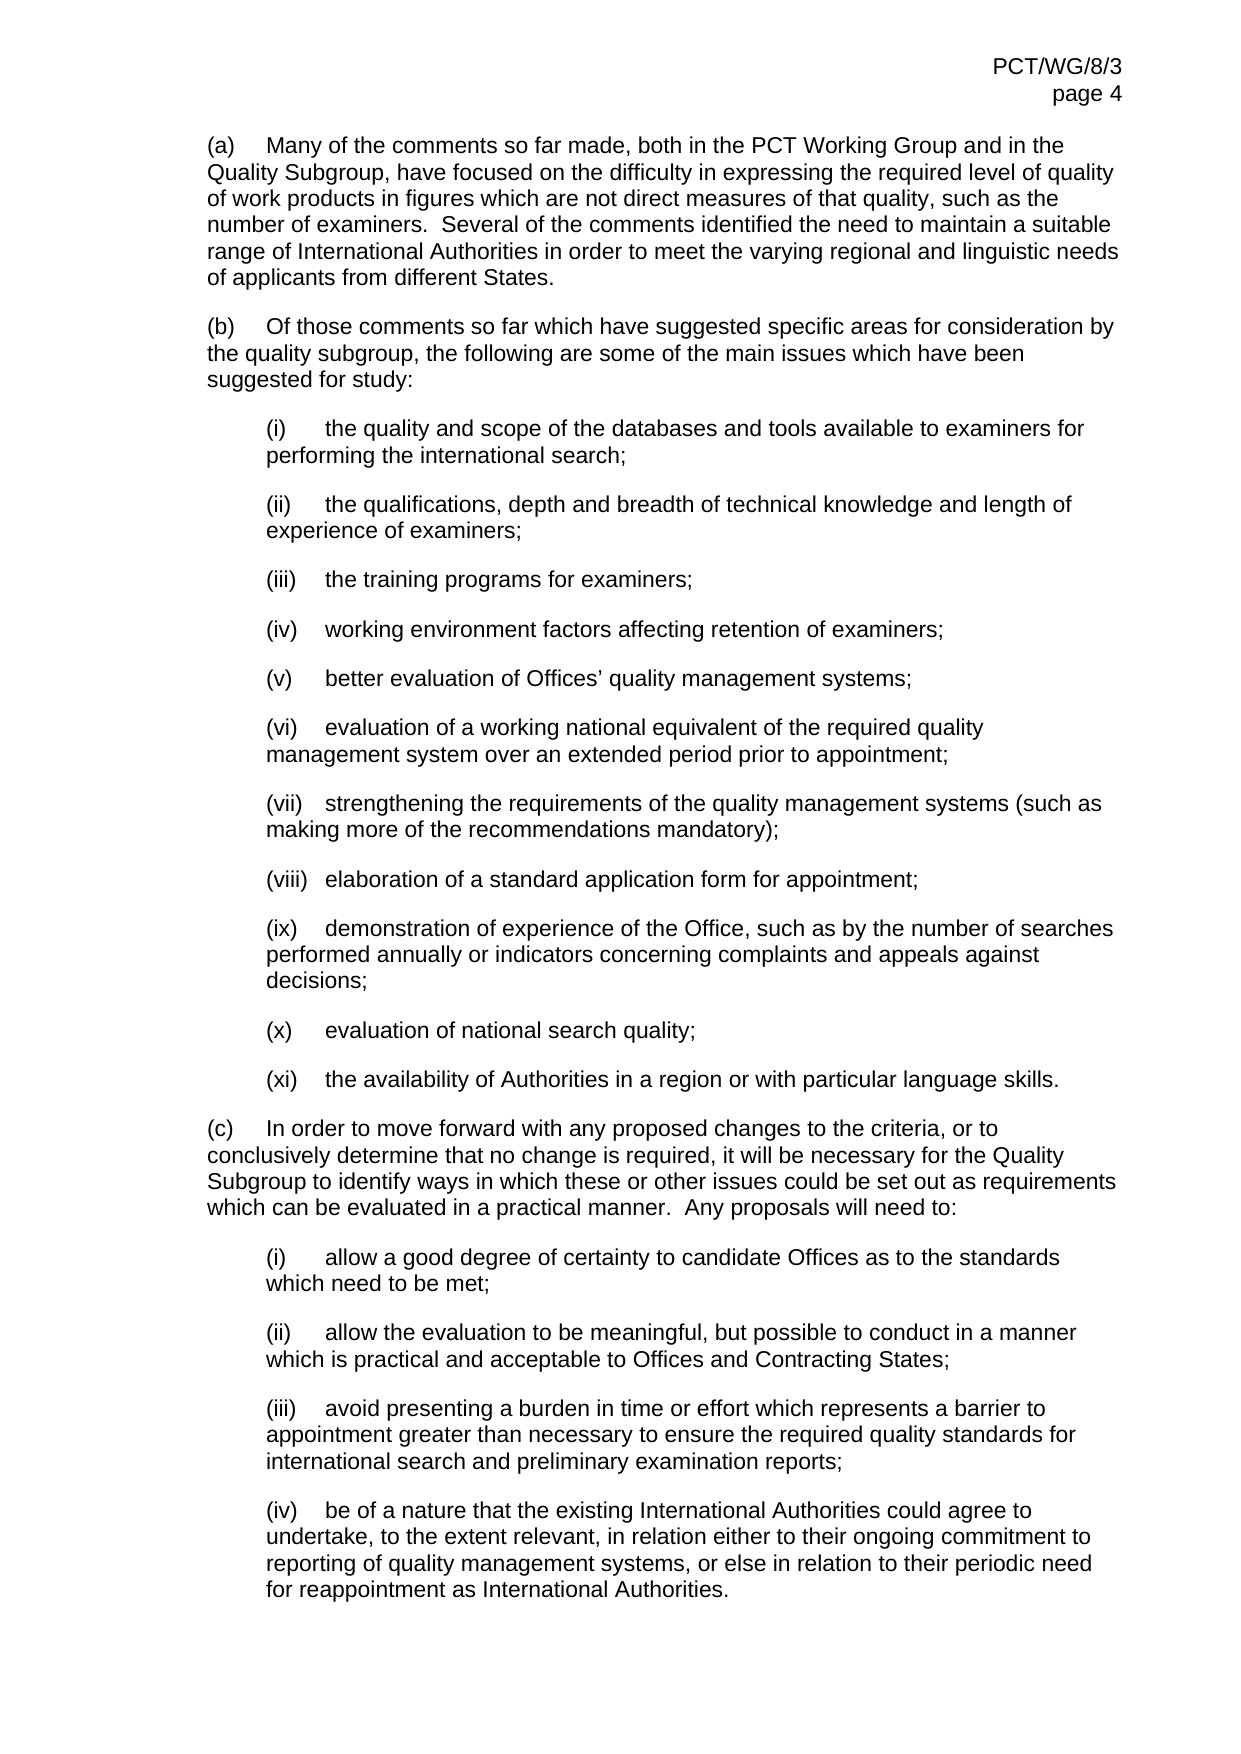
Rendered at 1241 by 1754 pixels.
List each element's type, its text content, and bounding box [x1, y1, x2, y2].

list Of those comments so far which have suggested specific areas for consideration by the quality subgroup, the following are some of the main issues which have been suggested for study: [207, 313, 1122, 392]
list elaboration of a standard application form for appointment; [266, 866, 1122, 892]
list better evaluation of Offices’ quality management systems; [266, 665, 1122, 691]
list avoid presenting a burden in time or effort which represents a barrier to appointment greater than necessary to ensure the required quality standards for international search and preliminary examination reports; [266, 1395, 1122, 1474]
list evaluation of a working national equivalent of the required quality management system over an extended period prior to appointment; [266, 714, 1122, 767]
list the quality and scope of the databases and tools available to examiners for performing the international search; [266, 415, 1122, 468]
list evaluation of national search quality; [266, 1017, 1122, 1043]
list allow the evaluation to be meaningful, but possible to conduct in a manner which is practical and acceptable to Offices and Contracting States; [266, 1319, 1122, 1372]
list Many of the comments so far made, both in the PCT Working Group and in the Quality Subgroup, have focused on the difficulty in expressing the required level of quality of work products in figures which are not direct measures of that quality, such as the number of examiners. Several of the comments identified the need to maintain a suitable range of International Authorities in order to meet the varying regional and linguistic needs of applicants from different States. [207, 132, 1122, 290]
list allow a good degree of certainty to candidate Offices as to the standards which need to be met; [266, 1244, 1122, 1296]
list the availability of Authorities in a region or with particular language skills. [266, 1066, 1122, 1092]
list the training programs for examiners; [266, 566, 1122, 593]
list be of a nature that the existing International Authorities could agree to undertake, to the extent relevant, in relation either to their ongoing commitment to reporting of quality management systems, or else in relation to their periodic need for reappointment as International Authorities. [266, 1497, 1122, 1602]
list strengthening the requirements of the quality management systems (such as making more of the recommendations mandatory); [266, 790, 1122, 843]
list working environment factors affecting retention of examiners; [266, 616, 1122, 642]
list the qualifications, depth and breadth of technical knowledge and length of experience of examiners; [266, 491, 1122, 543]
list demonstration of experience of the Office, such as by the number of searches performed annually or indicators concerning complaints and appeals against decisions; [266, 915, 1122, 994]
list In order to move forward with any proposed changes to the criteria, or to conclusively determine that no change is required, it will be necessary for the Quality Subgroup to identify ways in which these or other issues could be set out as requirements which can be evaluated in a practical manner. Any proposals will need to: [207, 1115, 1122, 1221]
